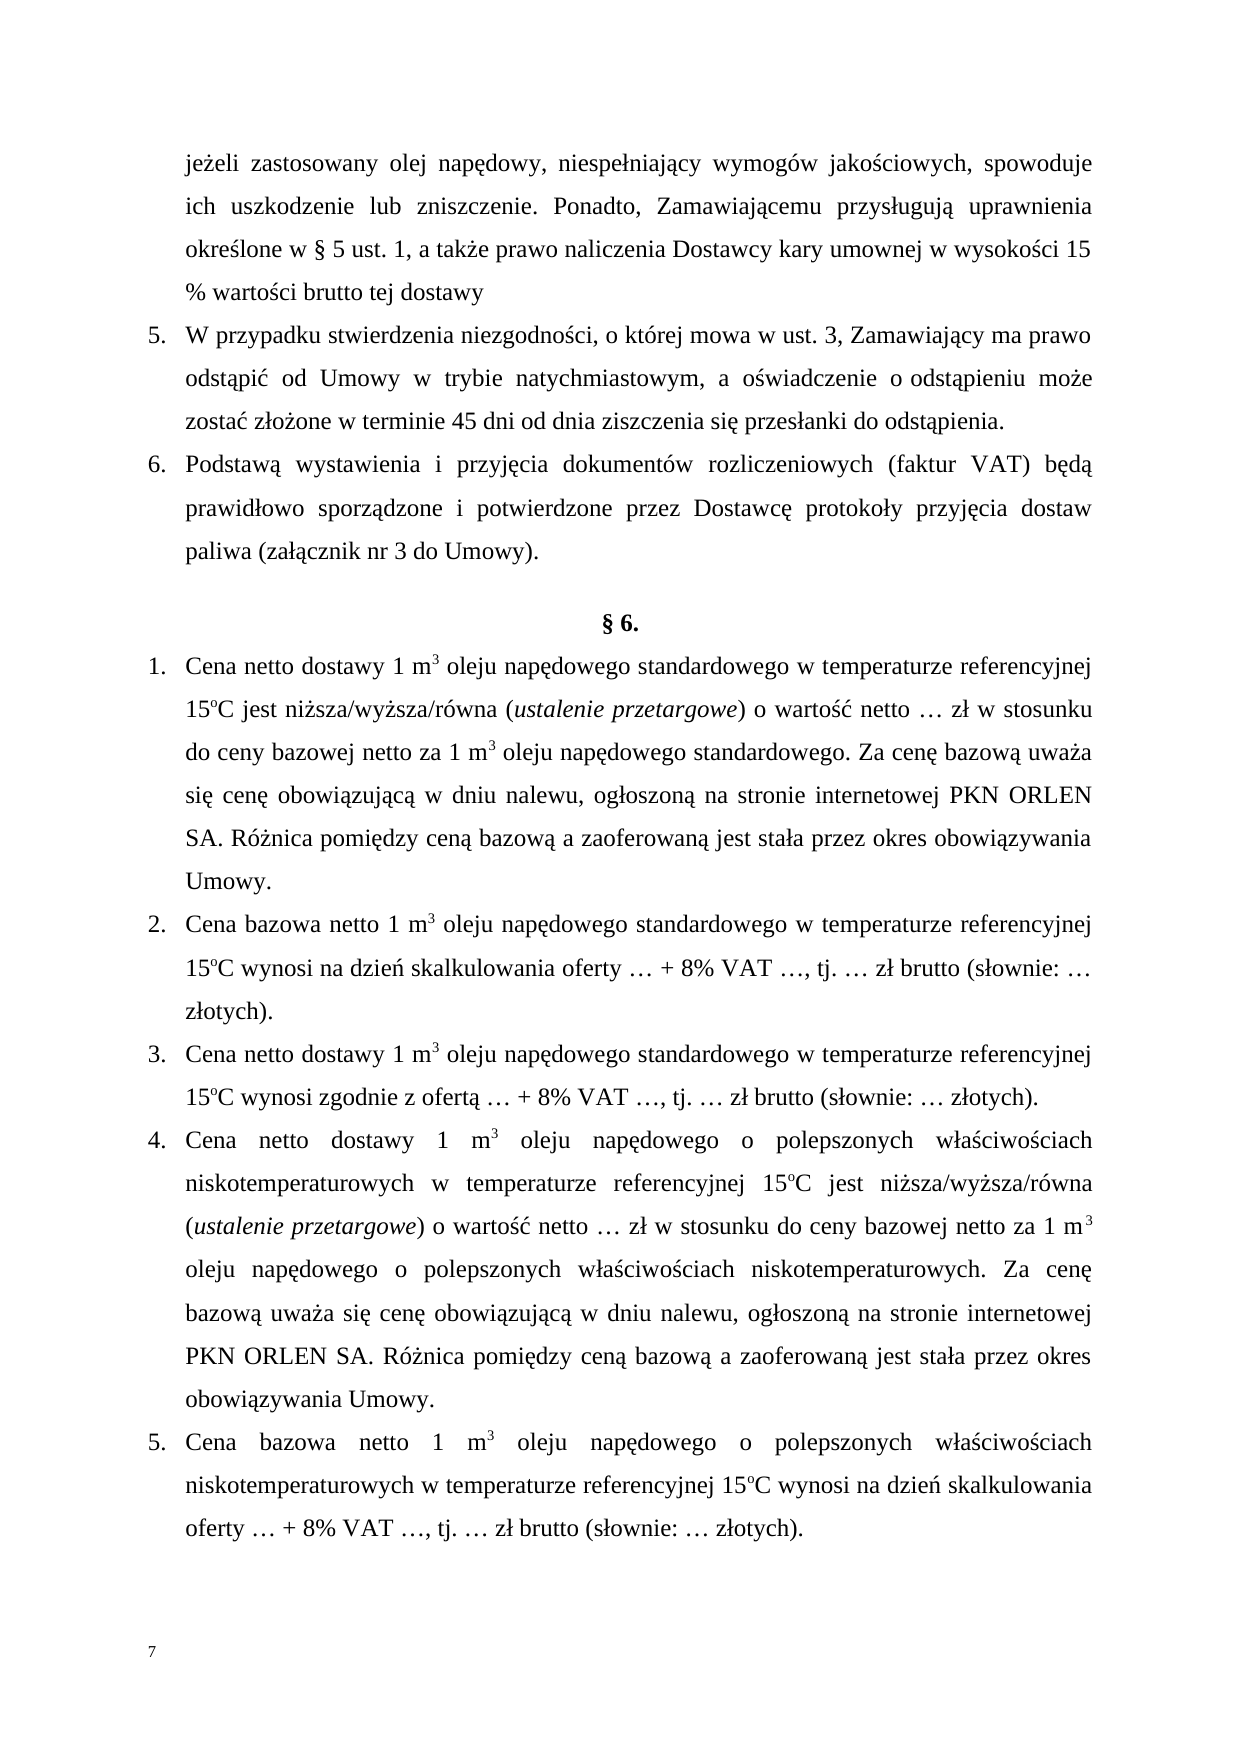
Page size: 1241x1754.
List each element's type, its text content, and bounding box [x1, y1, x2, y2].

list Cena netto dostawy 1 m3 oleju napędowego o polepszonych właściwościach niskotemperaturowych w temperaturze referencyjnej 15oC jest niższa/wyższa/równa (ustalenie przetargowe) o wartość netto … zł w stosunku do ceny bazowej netto za 1 m3 oleju napędowego o polepszonych właściwościach niskotemperaturowych. Za cenę bazową uważa się cenę obowiązującą w dniu nalewu, ogłoszoną na stronie internetowej PKN ORLEN SA. Różnica pomiędzy ceną bazową a zaoferowaną jest stała przez okres obowiązywania Umowy. [148, 1125, 1093, 1413]
text § 6. [148, 608, 1093, 636]
list Podstawą wystawienia i przyjęcia dokumentów rozliczeniowych (faktur VAT) będą prawidłowo sporządzone i potwierdzone przez Dostawcę protokoły przyjęcia dostaw paliwa (załącznik nr 3 do Umowy). [148, 449, 1093, 564]
list Cena bazowa netto 1 m3 oleju napędowego standardowego w temperaturze referencyjnej 15oC wynosi na dzień skalkulowania oferty … + 8% VAT …, tj. … zł brutto (słownie: … złotych). [148, 909, 1093, 1024]
list Cena netto dostawy 1 m3 oleju napędowego standardowego w temperaturze referencyjnej 15oC wynosi zgodnie z ofertą … + 8% VAT …, tj. … zł brutto (słownie: … złotych). [148, 1039, 1093, 1111]
list Cena bazowa netto 1 m3 oleju napędowego o polepszonych właściwościach niskotemperaturowych w temperaturze referencyjnej 15oC wynosi na dzień skalkulowania oferty … + 8% VAT …, tj. … zł brutto (słownie: … złotych). [148, 1427, 1093, 1542]
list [148, 148, 1093, 306]
list W przypadku stwierdzenia niezgodności, o której mowa w ust. 3, Zamawiający ma prawo odstąpić od Umowy w trybie natychmiastowym, a oświadczenie o odstąpieniu może zostać złożone w terminie 45 dni od dnia ziszczenia się przesłanki do odstąpienia. [148, 320, 1093, 435]
list Cena netto dostawy 1 m3 oleju napędowego standardowego w temperaturze referencyjnej 15oC jest niższa/wyższa/równa (ustalenie przetargowe) o wartość netto … zł w stosunku do ceny bazowej netto za 1 m3 oleju napędowego standardowego. Za cenę bazową uważa się cenę obowiązującą w dniu nalewu, ogłoszoną na stronie internetowej PKN ORLEN SA. Różnica pomiędzy ceną bazową a zaoferowaną jest stała przez okres obowiązywania Umowy. [148, 651, 1093, 895]
